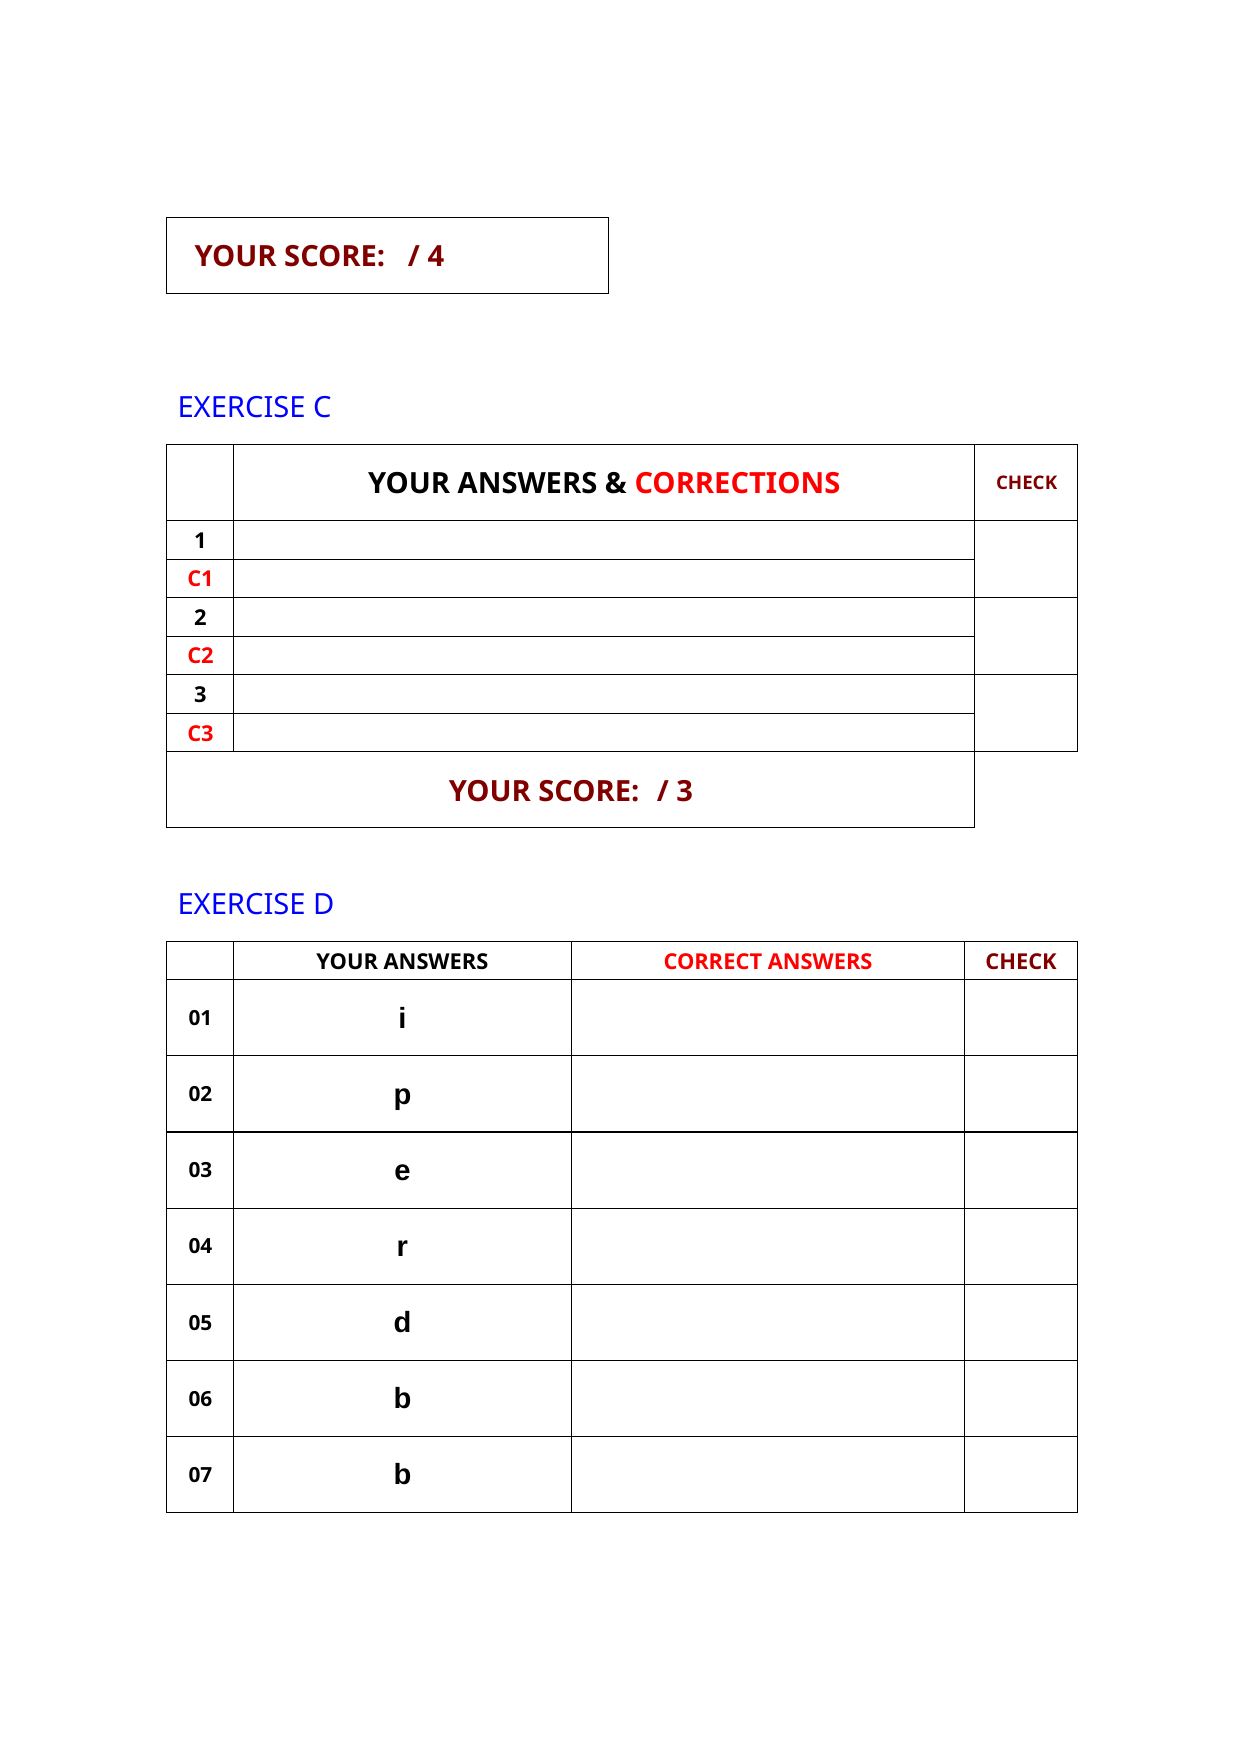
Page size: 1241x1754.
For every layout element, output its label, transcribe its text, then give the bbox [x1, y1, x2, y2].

table_header CORRECT ANSWERS [572, 942, 964, 979]
table_header CHECK [965, 942, 1077, 979]
table_header [167, 445, 233, 520]
table_cell 06 [167, 1361, 233, 1436]
table_cell C1 [167, 560, 233, 597]
table_cell YOUR SCORE: / 4 [167, 218, 608, 293]
table_cell i [234, 980, 571, 1055]
table_cell 07 [167, 1437, 233, 1512]
table_cell [572, 1209, 964, 1283]
table_cell 03 [167, 1133, 233, 1207]
table_cell [234, 714, 974, 751]
table_cell C2 [167, 637, 233, 674]
table_cell 05 [167, 1285, 233, 1359]
table_cell [572, 1056, 964, 1131]
table_cell [234, 637, 974, 674]
table_cell [965, 1056, 1077, 1131]
table_cell [572, 1361, 964, 1436]
table_cell [234, 675, 974, 713]
table_cell 04 [167, 1209, 233, 1283]
table_header CHECK [975, 445, 1077, 520]
table_cell [965, 980, 1077, 1055]
table_cell 01 [167, 980, 233, 1055]
table_cell [975, 521, 1077, 597]
table_cell b [234, 1437, 571, 1512]
table_cell [965, 1133, 1077, 1207]
table_cell [975, 598, 1077, 674]
table_cell 02 [167, 1056, 233, 1131]
table_cell [572, 1437, 964, 1512]
table_cell [234, 560, 974, 597]
table_header YOUR ANSWERS [234, 942, 571, 979]
table_cell 2 [167, 598, 233, 636]
table_cell [975, 675, 1077, 751]
table_header [167, 942, 233, 979]
table_cell r [234, 1209, 571, 1283]
table_cell d [234, 1285, 571, 1359]
table_cell e [234, 1133, 571, 1207]
table_cell 1 [167, 521, 233, 558]
table_cell [234, 521, 974, 558]
table_cell [572, 980, 964, 1055]
table_cell C3 [167, 714, 233, 751]
table_cell YOUR SCORE: / 3 [167, 752, 974, 827]
table_cell [965, 1437, 1077, 1512]
table_header YOUR ANSWERS & CORRECTIONS [234, 445, 974, 520]
table_cell [234, 598, 974, 636]
table_cell [965, 1209, 1077, 1283]
table_cell [572, 1285, 964, 1359]
table_cell 3 [167, 675, 233, 713]
table_cell [572, 1133, 964, 1207]
subtitle EXERCISE D [177, 866, 1063, 941]
table_cell [965, 1361, 1077, 1436]
table_cell [965, 1285, 1077, 1359]
table_cell p [234, 1056, 571, 1131]
subtitle EXERCISE C [177, 369, 1063, 444]
table_cell b [234, 1361, 571, 1436]
